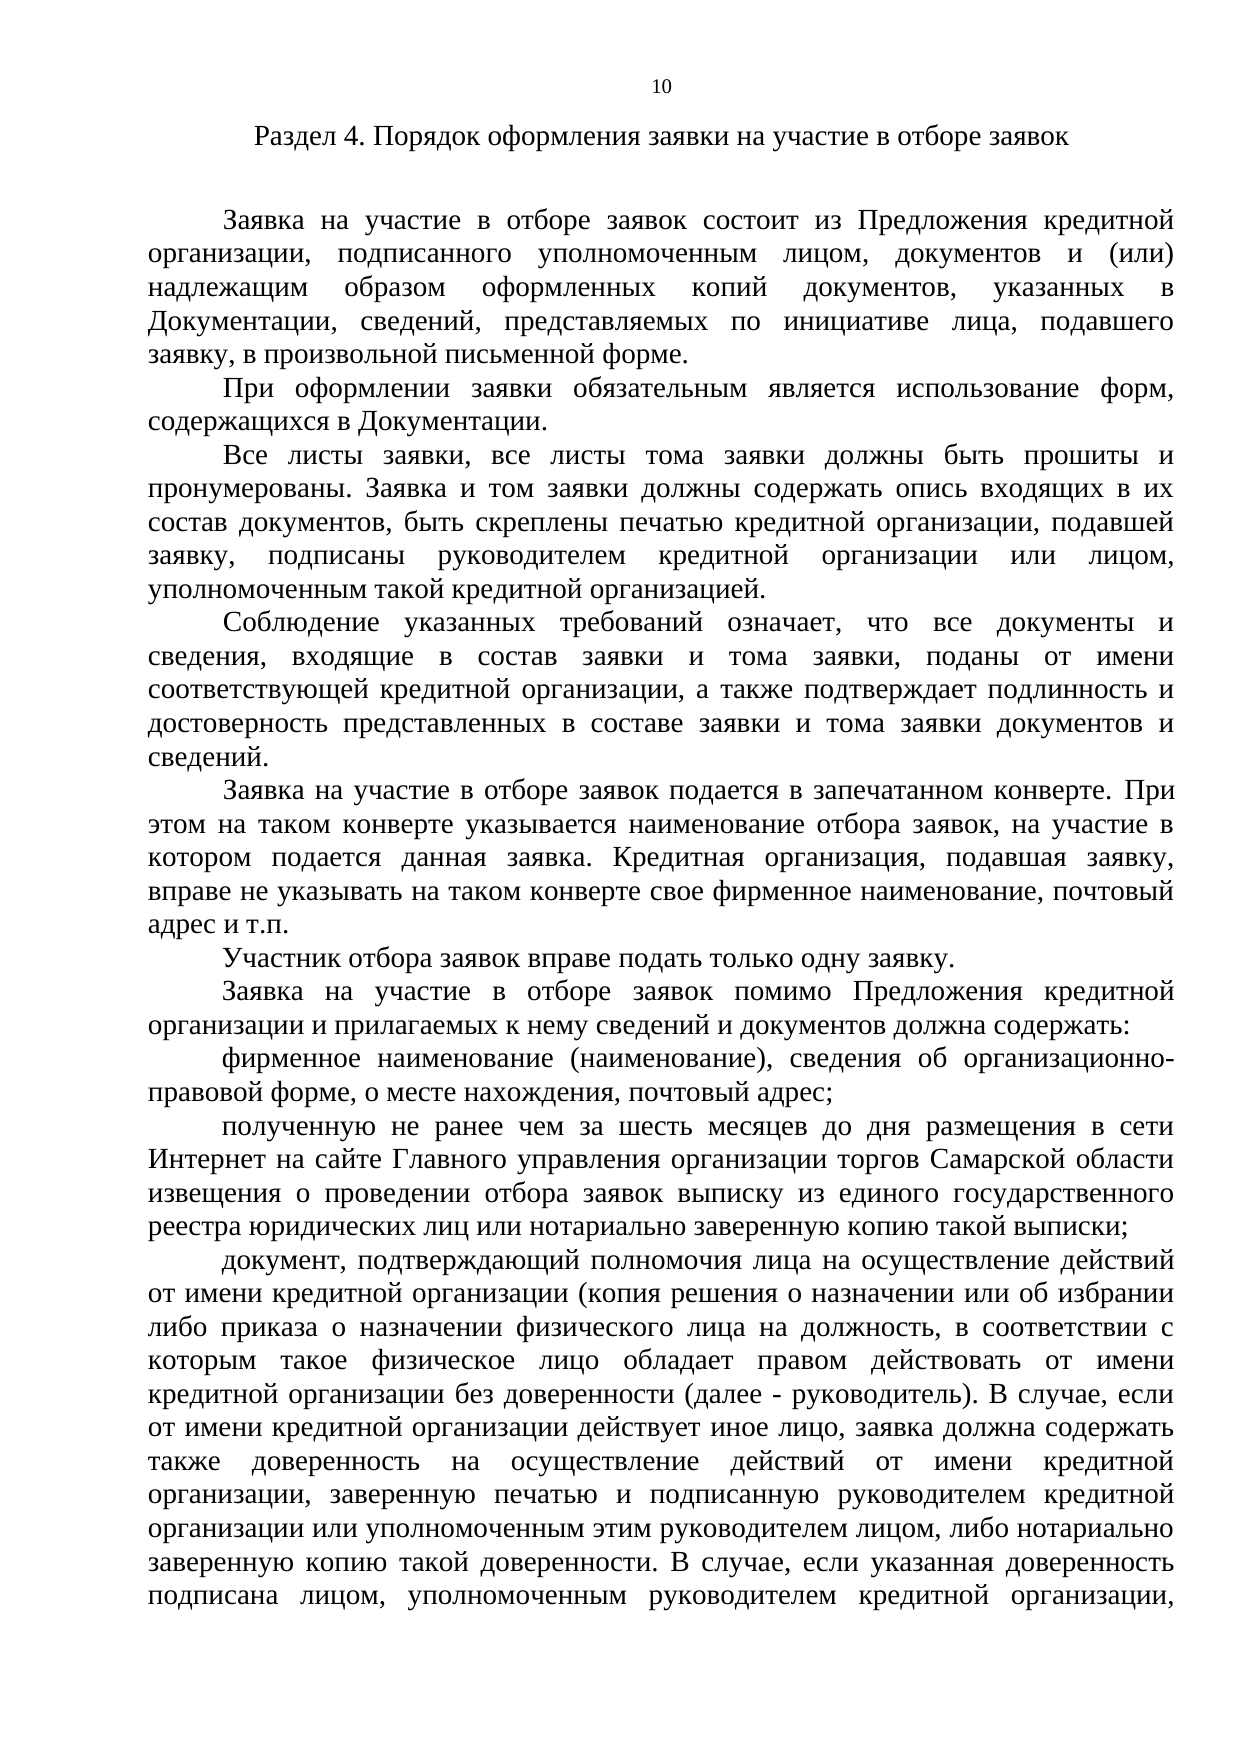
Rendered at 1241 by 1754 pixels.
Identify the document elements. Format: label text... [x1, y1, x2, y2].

text Раздел 4. Порядок оформления заявки на участие в отборе заявок [148, 118, 1175, 152]
text При оформлении заявки обязательным является использование форм, содержащихся в Документации. [148, 370, 1175, 437]
text фирменное наименование (наименование), сведения об организационно-правовой форме, о месте нахождения, почтовый адрес; [148, 1041, 1175, 1108]
text Заявка на участие в отборе заявок помимо Предложения кредитной организации и прилагаемых к нему сведений и документов должна содержать: [148, 973, 1175, 1041]
text Заявка на участие в отборе заявок состоит из Предложения кредитной организации, подписанного уполномоченным лицом, документов и (или) надлежащим образом оформленных копий документов, указанных в Документации, сведений, представляемых по инициативе лица, подавшего заявку, в произвольной письменной форме. [148, 202, 1175, 370]
text Участник отбора заявок вправе подать только одну заявку. [148, 940, 1175, 973]
text Заявка на участие в отборе заявок подается в запечатанном конверте. При этом на таком конверте указывается наименование отбора заявок, на участие в котором подается данная заявка. Кредитная организация, подавшая заявку, вправе не указывать на таком конверте свое фирменное наименование, почтовый адрес и т.п. [148, 772, 1175, 940]
text Все листы заявки, все листы тома заявки должны быть прошиты и пронумерованы. Заявка и том заявки должны содержать опись входящих в их состав документов, быть скреплены печатью кредитной организации, подавшей заявку, подписаны руководителем кредитной организации или лицом, уполномоченным такой кредитной организацией. [148, 437, 1175, 604]
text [148, 1242, 1175, 1611]
text полученную не ранее чем за шесть месяцев до дня размещения в сети Интернет на сайте Главного управления организации торгов Самарской области извещения о проведении отбора заявок выписку из единого государственного реестра юридических лиц или нотариально заверенную копию такой выписки; [148, 1108, 1175, 1242]
text Соблюдение указанных требований означает, что все документы и сведения, входящие в состав заявки и тома заявки, поданы от имени соответствующей кредитной организации, а также подтверждает подлинность и достоверность представленных в составе заявки и тома заявки документов и сведений. [148, 604, 1175, 772]
